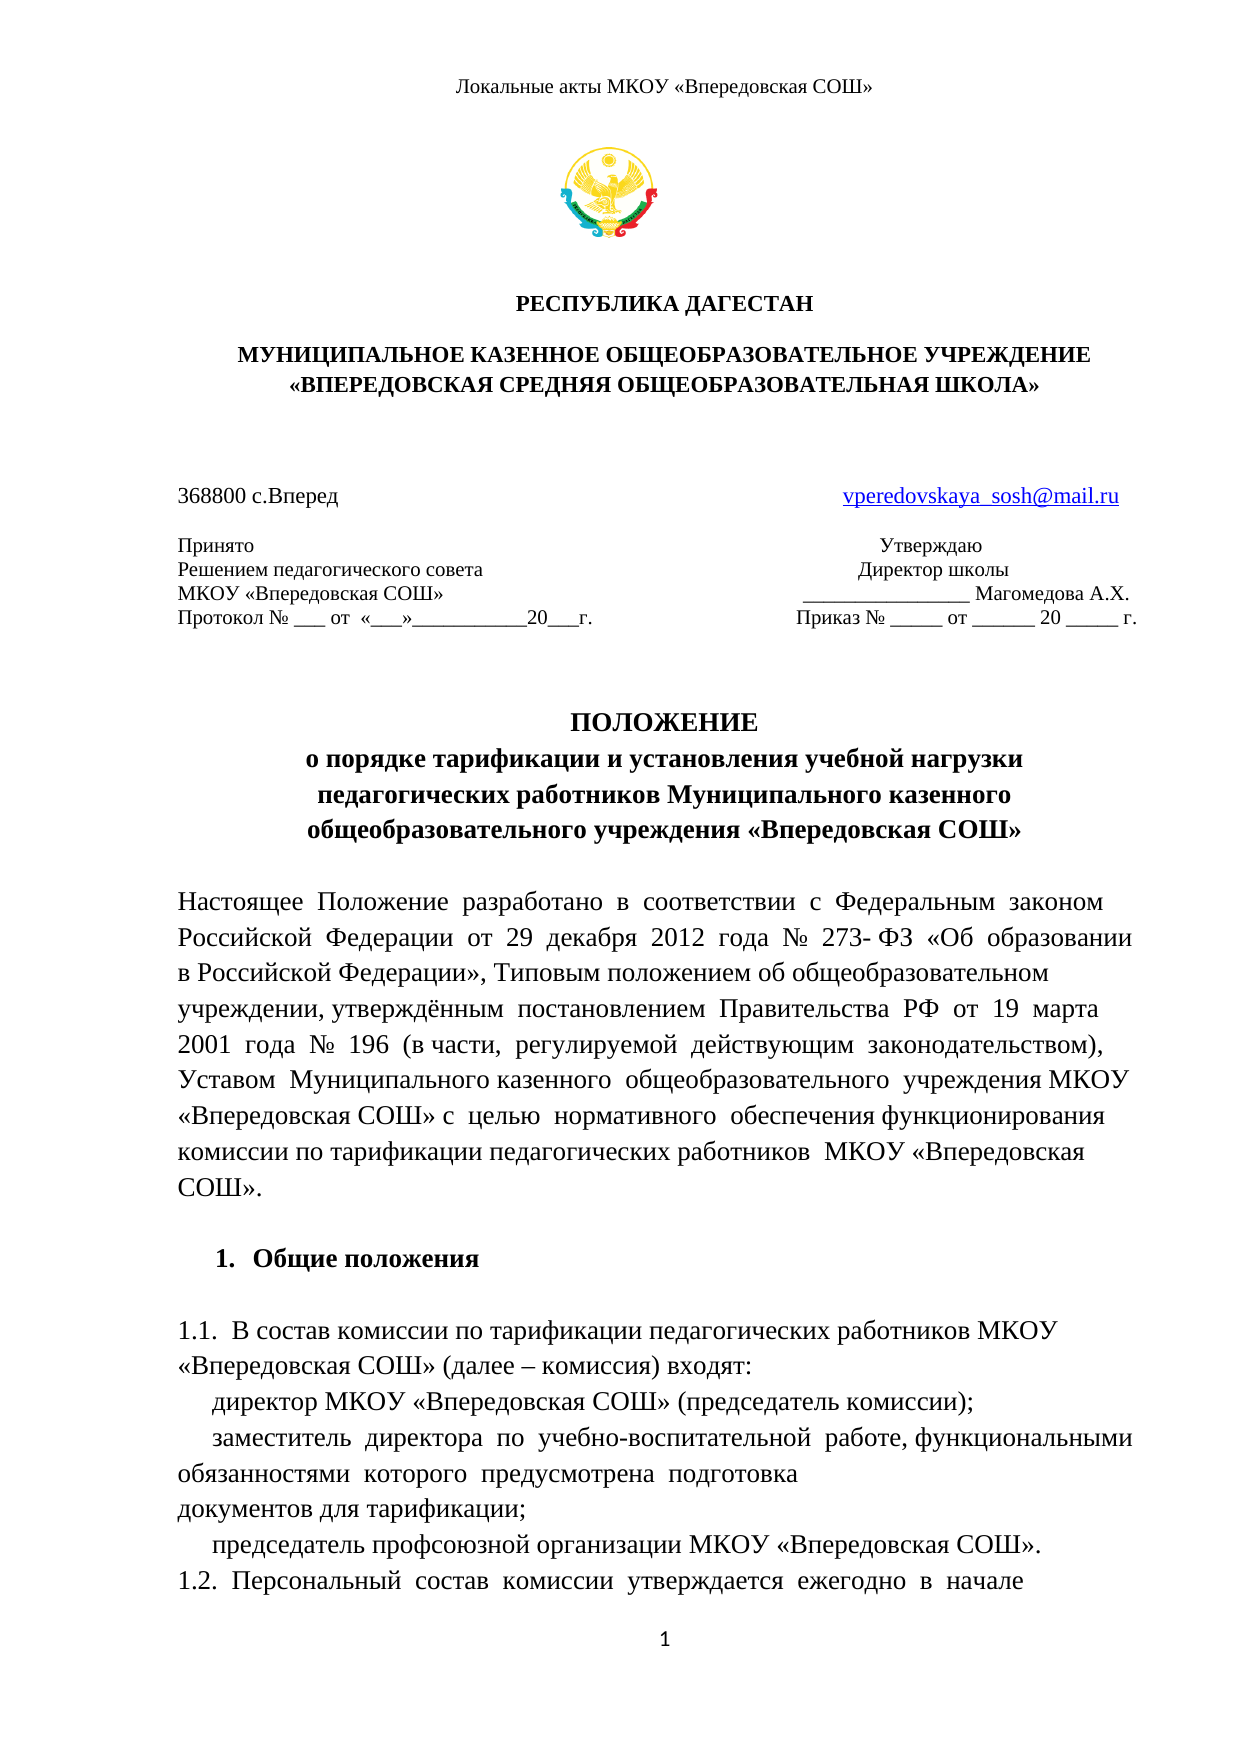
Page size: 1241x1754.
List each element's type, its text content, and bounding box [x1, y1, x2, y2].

text 1.2. Персональный состав комиссии утверждается ежегодно в начале [177, 1564, 1152, 1595]
text Настоящее Положение разработано в соответствии с Федеральным законом Российской Федерации от 29 декабря 2012 года № 273- ФЗ «Об образовании в Российской Федерации», Типовым положением об общеобразовательном учреждении, утверждённым постановлением Правительства РФ от 19 марта 2001 года № 196 (в части, регулируемой действующим законодательством), Уставом Муниципального казенного общеобразовательного учреждения МКОУ «Впередовская СОШ» с целью нормативного обеспечения функционирования комиссии по тарификации педагогических работников МКОУ «Впередовская СОШ». [177, 885, 1152, 1202]
text о порядке тарификации и установления учебной нагрузки [177, 742, 1152, 773]
text педагогических работников Муниципального казенного [177, 778, 1152, 809]
text общеобразовательного учреждения «Впередовская СОШ» [177, 813, 1152, 845]
picture [530, 147, 688, 238]
text Принято Утверждаю [177, 533, 1152, 557]
text ПОЛОЖЕНИЕ [177, 706, 1152, 737]
text Протокол № ___ от «___»___________20___г. Приказ № _____ от ______ 20 _____ г. [177, 605, 1152, 629]
text МУНИЦИПАЛЬНОЕ КАЗЕННОЕ ОБЩЕОБРАЗОВАТЕЛЬНОЕ УЧРЕЖДЕНИЕ «ВПЕРЕДОВСКАЯ СРЕДНЯЯ ОБЩЕОБРАЗОВАТЕЛЬНАЯ ШКОЛА» [177, 341, 1152, 398]
list Общие положения [215, 1242, 1152, 1273]
text документов для тарификации; [177, 1492, 1152, 1523]
text Решением педагогического совета Директор школы [177, 557, 1152, 581]
text МКОУ «Впередовская СОШ» ________________ Магомедова А.Х. [177, 581, 1152, 605]
text 1.1. В состав комиссии по тарификации педагогических работников МКОУ «Впередовская СОШ» (далее – комиссия) входят: [177, 1314, 1152, 1381]
text  заместитель директора по учебно-воспитательной работе, функциональными обязанностями которого предусмотрена подготовка [177, 1421, 1152, 1488]
text 368800 с.Вперед vperedovskaya_sosh@mail.ru [177, 482, 1152, 508]
text  председатель профсоюзной организации МКОУ «Впередовская СОШ». [177, 1528, 1152, 1559]
text РЕСПУБЛИКА ДАГЕСТАН [177, 290, 1152, 316]
text  директор МКОУ «Впередовская СОШ» (председатель комиссии); [177, 1385, 1152, 1416]
